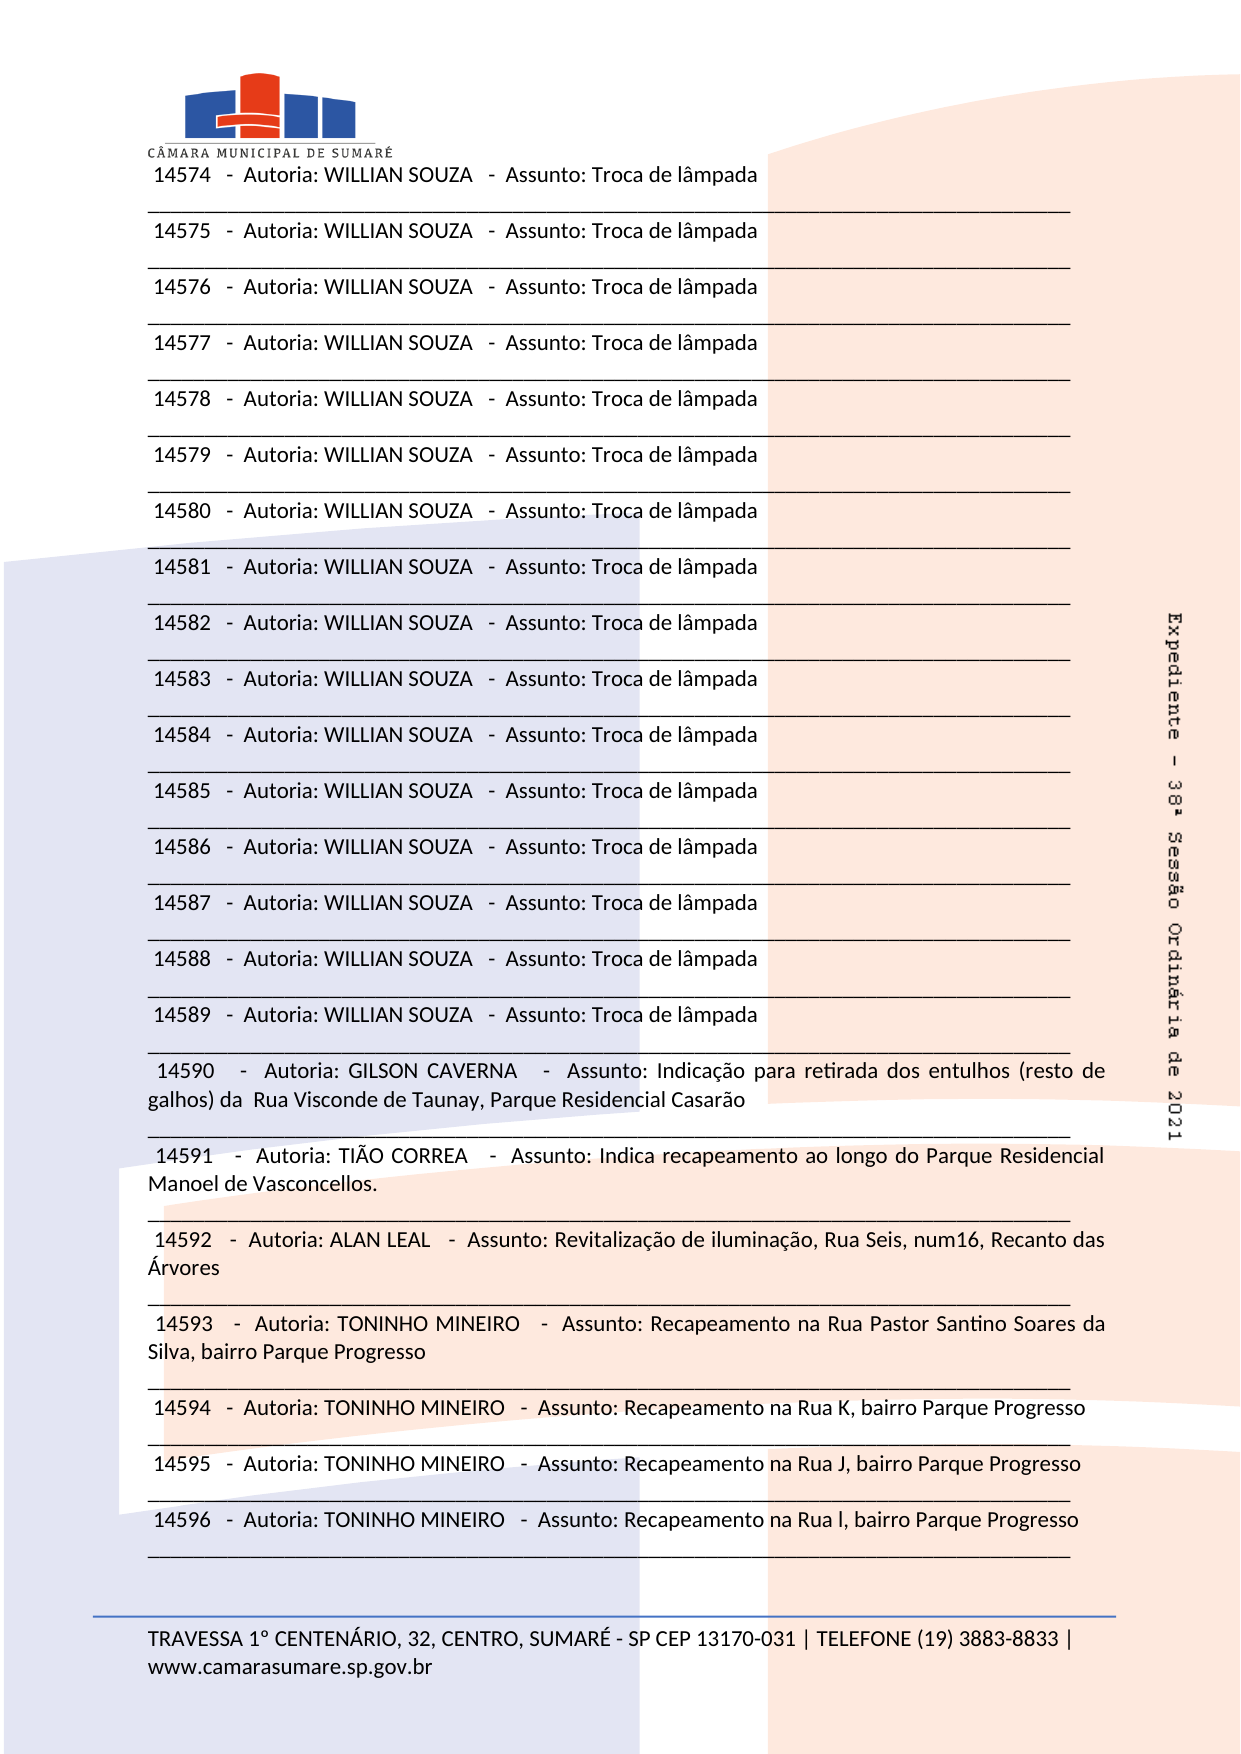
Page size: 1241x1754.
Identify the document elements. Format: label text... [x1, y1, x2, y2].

text 14585 - Autoria: WILLIAN SOUZA - Assunto: Troca de lâmpada [148, 776, 1107, 804]
text _________________________________________________________________________________ [148, 300, 1107, 328]
text _________________________________________________________________________________ [148, 692, 1107, 720]
text _________________________________________________________________________________ [148, 861, 1107, 888]
text 14595 - Autoria: TONINHO MINEIRO - Assunto: Recapeamento na Rua J, bairro Parque Progresso [148, 1449, 1107, 1477]
text _________________________________________________________________________________ [148, 917, 1107, 944]
text _________________________________________________________________________________ [148, 1113, 1107, 1141]
text 14592 - Autoria: ALAN LEAL - Assunto: Revitalização de iluminação, Rua Seis, num16, Recanto das Árvores [148, 1225, 1107, 1281]
picture [1142, 609, 1205, 1145]
text _________________________________________________________________________________ [148, 804, 1107, 832]
text 14587 - Autoria: WILLIAN SOUZA - Assunto: Troca de lâmpada [148, 888, 1107, 917]
text 14591 - Autoria: TIÃO CORREA - Assunto: Indica recapeamento ao longo do Parque Residencial Manoel de Vasconcellos. [148, 1141, 1107, 1197]
text _________________________________________________________________________________ [148, 636, 1107, 664]
text 14586 - Autoria: WILLIAN SOUZA - Assunto: Troca de lâmpada [148, 832, 1107, 861]
text _________________________________________________________________________________ [148, 748, 1107, 776]
picture [147, 73, 394, 160]
text _________________________________________________________________________________ [148, 1281, 1107, 1309]
text 14579 - Autoria: WILLIAN SOUZA - Assunto: Troca de lâmpada [148, 440, 1107, 468]
text _________________________________________________________________________________ [148, 244, 1107, 272]
text 14575 - Autoria: WILLIAN SOUZA - Assunto: Troca de lâmpada [148, 216, 1107, 244]
text _________________________________________________________________________________ [148, 1029, 1107, 1057]
text 14589 - Autoria: WILLIAN SOUZA - Assunto: Troca de lâmpada [148, 1001, 1107, 1029]
text 14588 - Autoria: WILLIAN SOUZA - Assunto: Troca de lâmpada [148, 944, 1107, 973]
text _________________________________________________________________________________ [148, 524, 1107, 552]
text 14574 - Autoria: WILLIAN SOUZA - Assunto: Troca de lâmpada [148, 160, 1107, 188]
text 14577 - Autoria: WILLIAN SOUZA - Assunto: Troca de lâmpada [148, 328, 1107, 356]
text _________________________________________________________________________________ [148, 188, 1107, 216]
text _________________________________________________________________________________ [148, 580, 1107, 608]
text _________________________________________________________________________________ [148, 1477, 1107, 1505]
text 14583 - Autoria: WILLIAN SOUZA - Assunto: Troca de lâmpada [148, 664, 1107, 692]
text _________________________________________________________________________________ [148, 468, 1107, 496]
text _________________________________________________________________________________ [148, 1533, 1107, 1561]
text 14576 - Autoria: WILLIAN SOUZA - Assunto: Troca de lâmpada [148, 272, 1107, 300]
text _________________________________________________________________________________ [148, 412, 1107, 440]
text _________________________________________________________________________________ [148, 1197, 1107, 1225]
text 14578 - Autoria: WILLIAN SOUZA - Assunto: Troca de lâmpada [148, 384, 1107, 412]
text 14582 - Autoria: WILLIAN SOUZA - Assunto: Troca de lâmpada [148, 608, 1107, 636]
text 14594 - Autoria: TONINHO MINEIRO - Assunto: Recapeamento na Rua K, bairro Parque Progresso [148, 1393, 1107, 1421]
text 14590 - Autoria: GILSON CAVERNA - Assunto: Indicação para retirada dos entulhos (resto de galhos) da Rua Visconde de Taunay, Parque Residencial Casarão [148, 1057, 1107, 1113]
text _________________________________________________________________________________ [148, 973, 1107, 1001]
text 14584 - Autoria: WILLIAN SOUZA - Assunto: Troca de lâmpada [148, 720, 1107, 748]
text _________________________________________________________________________________ [148, 1365, 1107, 1393]
text 14581 - Autoria: WILLIAN SOUZA - Assunto: Troca de lâmpada [148, 552, 1107, 580]
text 14580 - Autoria: WILLIAN SOUZA - Assunto: Troca de lâmpada [148, 496, 1107, 524]
text _________________________________________________________________________________ [148, 356, 1107, 384]
text 14593 - Autoria: TONINHO MINEIRO - Assunto: Recapeamento na Rua Pastor Santino Soares da Silva, bairro Parque Progresso [148, 1309, 1107, 1365]
text 14596 - Autoria: TONINHO MINEIRO - Assunto: Recapeamento na Rua l, bairro Parque Progresso [148, 1505, 1107, 1533]
text _________________________________________________________________________________ [148, 1421, 1107, 1449]
